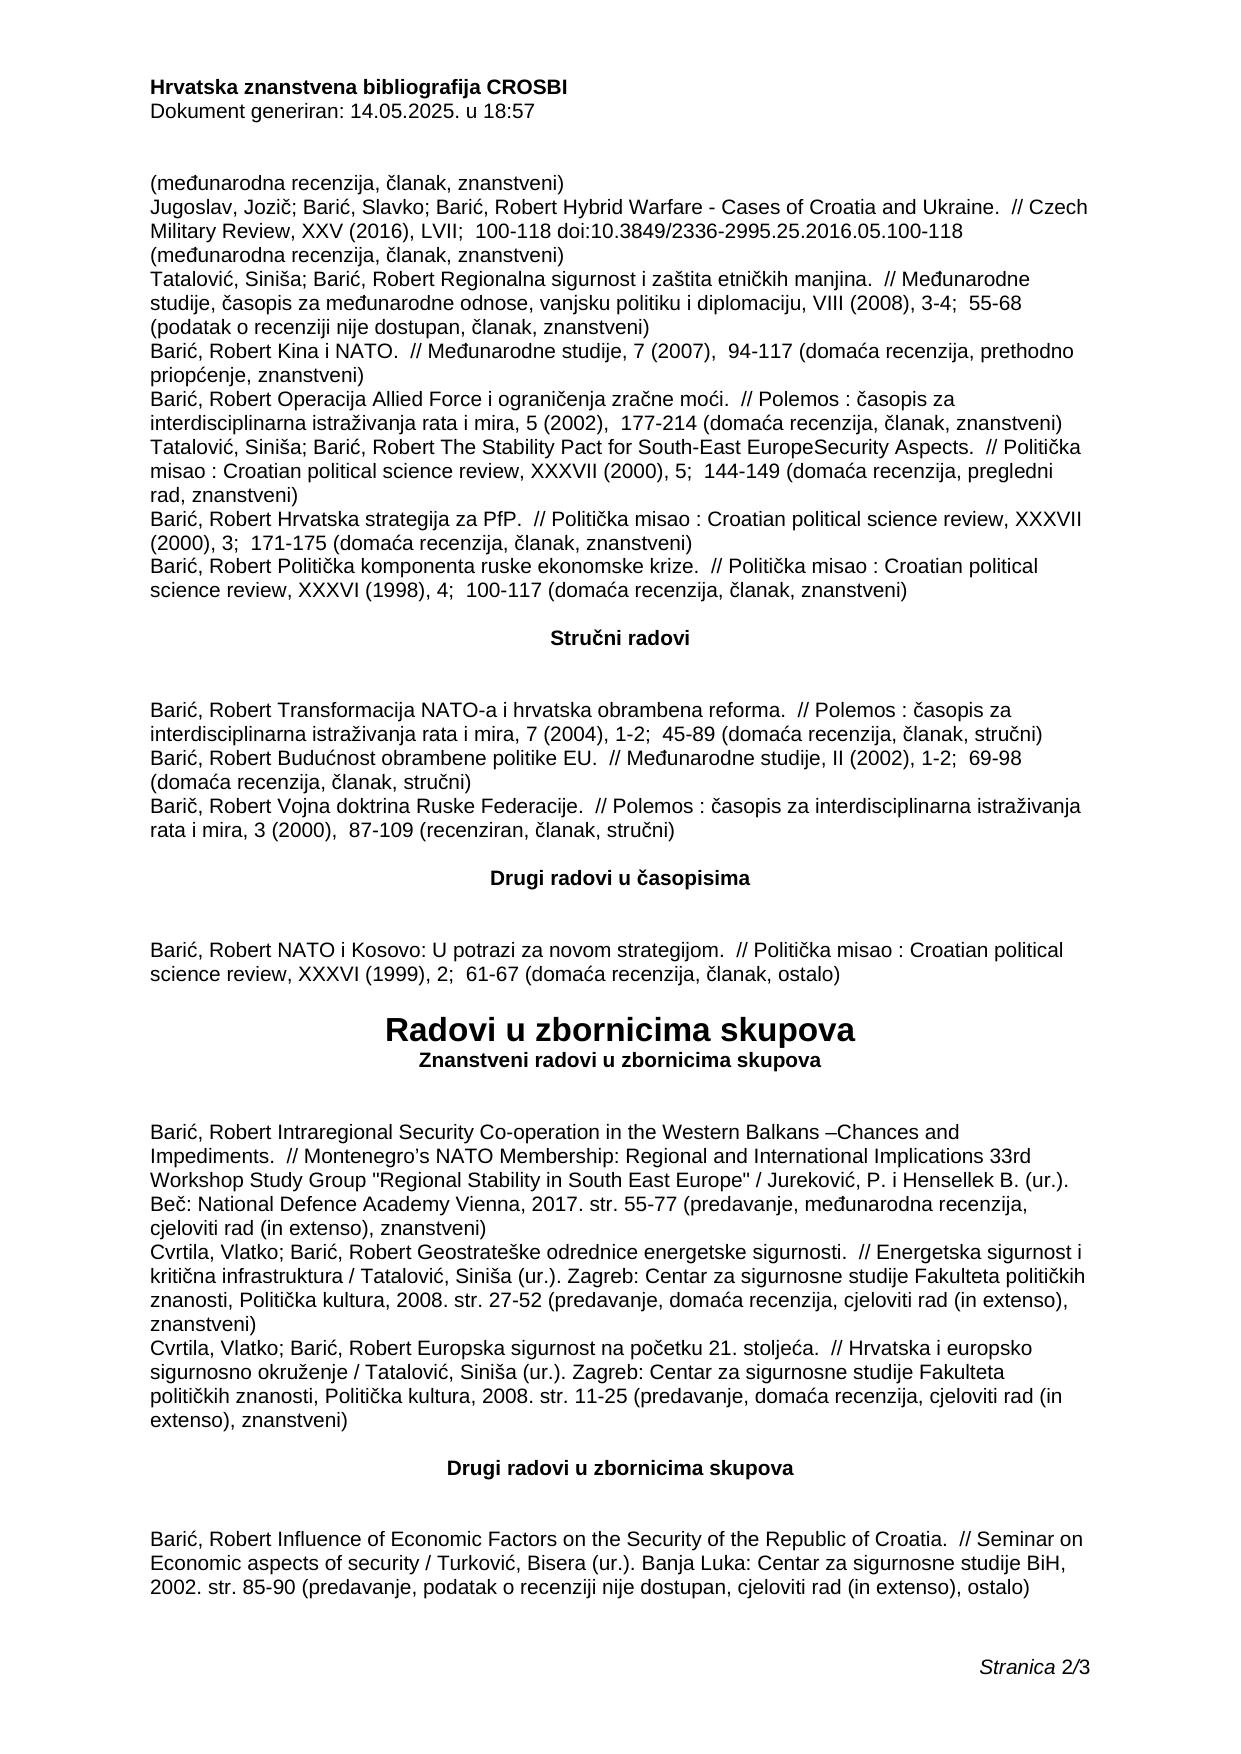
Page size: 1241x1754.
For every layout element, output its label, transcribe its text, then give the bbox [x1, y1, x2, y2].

text Tatalović, Siniša; Barić, Robert [150, 267, 1090, 339]
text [150, 171, 1090, 195]
subtitle Znanstveni radovi u zbornicima skupova [150, 1048, 1090, 1072]
subtitle Drugi radovi u časopisima [150, 866, 1090, 890]
text Barić, Robert [150, 1120, 1090, 1240]
text Barić, Robert [150, 698, 1090, 746]
text Barić, Robert [150, 1527, 1090, 1599]
text Barić, Robert [150, 938, 1090, 986]
text Barić, Robert [150, 387, 1090, 434]
text Barič, Robert [150, 794, 1090, 842]
subtitle Radovi u zbornicima skupova [150, 1009, 1090, 1048]
subtitle Stručni radovi [150, 626, 1090, 650]
text Cvrtila, Vlatko; Barić, Robert [150, 1240, 1090, 1336]
text Jugoslav, Jozič; Barić, Slavko; Barić, Robert [150, 195, 1090, 267]
text Tatalović, Siniša; Barić, Robert [150, 434, 1090, 506]
text Cvrtila, Vlatko; Barić, Robert [150, 1336, 1090, 1431]
text Barić, Robert [150, 746, 1090, 794]
subtitle Drugi radovi u zbornicima skupova [150, 1455, 1090, 1479]
text Barić, Robert [150, 554, 1090, 602]
text Barić, Robert [150, 339, 1090, 387]
text Barić, Robert [150, 506, 1090, 554]
